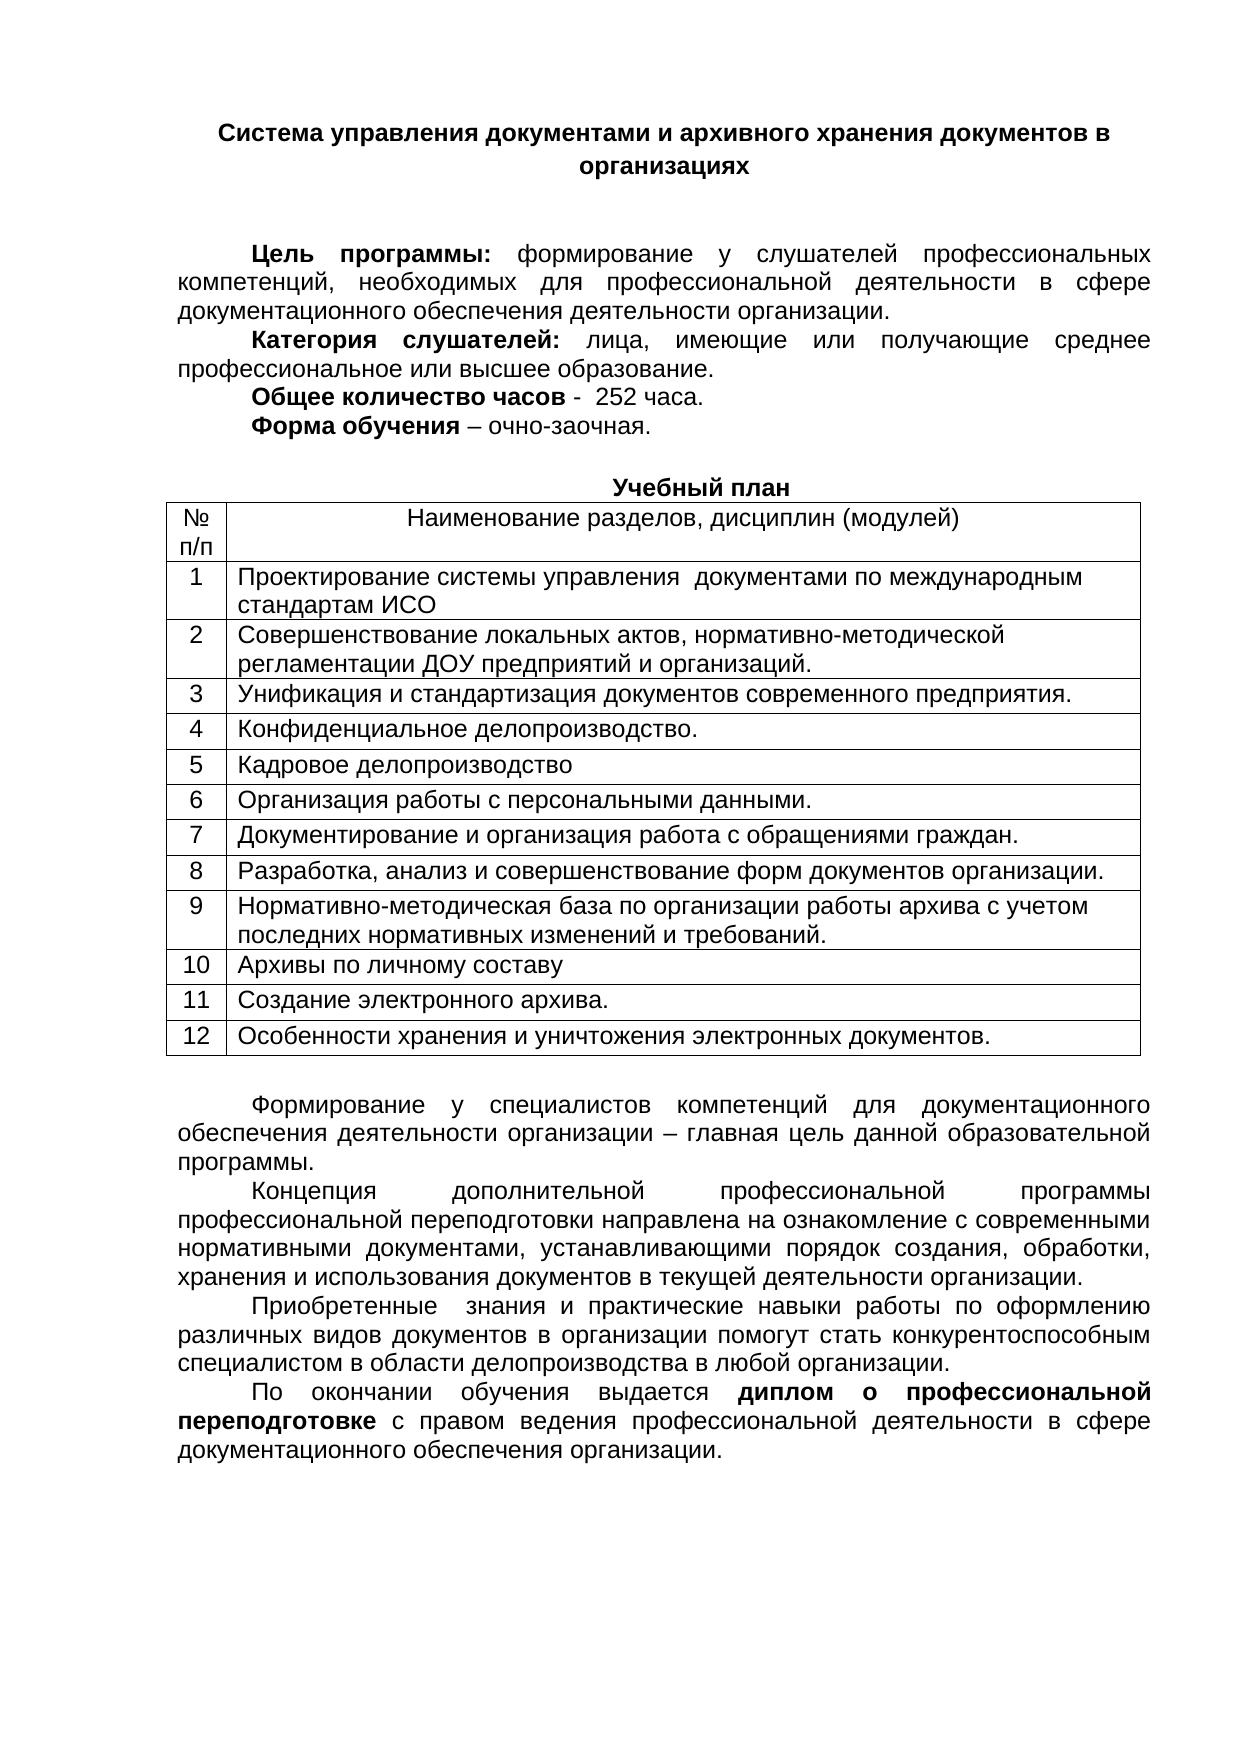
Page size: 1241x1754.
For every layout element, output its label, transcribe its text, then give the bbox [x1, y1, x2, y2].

table_cell 1 [167, 562, 226, 619]
text Категория слушателей: лица, имеющие или получающие среднее профессиональное или высшее образование. [177, 325, 1152, 382]
text Формирование у специалистов компетенций для документационного обеспечения деятельности организации – главная цель данной образовательной программы. [177, 1089, 1152, 1176]
text Концепция дополнительной профессиональной программы профессиональной переподготовки направлена на ознакомление с современными нормативными документами, устанавливающими порядок создания, обработки, хранения и использования документов в текущей деятельности организации. [177, 1176, 1152, 1291]
table_cell 11 [167, 985, 226, 1019]
text Цель программы: формирование у слушателей профессиональных компетенций, необходимых для профессиональной деятельности в сфере документационного обеспечения деятельности организации. [177, 238, 1152, 325]
table_cell Кадровое делопроизводство [227, 750, 1140, 784]
text Учебный план [177, 473, 1152, 502]
table_cell Документирование и организация работа с обращениями граждан. [227, 820, 1140, 855]
text Система управления документами и архивного хранения документов в организациях [177, 118, 1152, 180]
text Форма обучения – очно-заочная. [177, 411, 1152, 440]
table_cell Архивы по личному составу [227, 950, 1140, 984]
table_cell 7 [167, 820, 226, 855]
table_cell Разработка, анализ и совершенствование форм документов организации. [227, 856, 1140, 890]
table_cell Организация работы с персональными данными. [227, 785, 1140, 819]
table_header Наименование разделов, дисциплин (модулей) [227, 503, 1140, 561]
table_header № п/п [167, 503, 226, 561]
table_cell 12 [167, 1021, 226, 1055]
table_cell Особенности хранения и уничтожения электронных документов. [227, 1021, 1140, 1055]
table_cell 6 [167, 785, 226, 819]
table_cell 3 [167, 679, 226, 713]
table_cell Конфиденциальное делопроизводство. [227, 714, 1140, 748]
table_cell 4 [167, 714, 226, 748]
table_cell 5 [167, 750, 226, 784]
text Приобретенные знания и практические навыки работы по оформлению различных видов документов в организации помогут стать конкурентоспособным специалистом в области делопроизводства в любой организации. [177, 1291, 1152, 1377]
table_cell Унификация и стандартизация документов современного предприятия. [227, 679, 1140, 713]
table_cell Нормативно-методическая база по организации работы архива с учетом последних нормативных изменений и требований. [227, 891, 1140, 949]
table_cell Совершенствование локальных актов, нормативно-методической регламентации ДОУ предприятий и организаций. [227, 620, 1140, 678]
table_cell 10 [167, 950, 226, 984]
text По окончании обучения выдается диплом о профессиональной переподготовке с правом ведения профессиональной деятельности в сфере документационного обеспечения организации. [177, 1377, 1152, 1463]
table_cell Проектирование системы управления документами по международным стандартам ИСО [227, 562, 1140, 619]
table_cell 8 [167, 856, 226, 890]
table_cell 2 [167, 620, 226, 678]
table_cell 9 [167, 891, 226, 949]
text Общее количество часов - 252 часа. [177, 382, 1152, 411]
table_cell Создание электронного архива. [227, 985, 1140, 1019]
